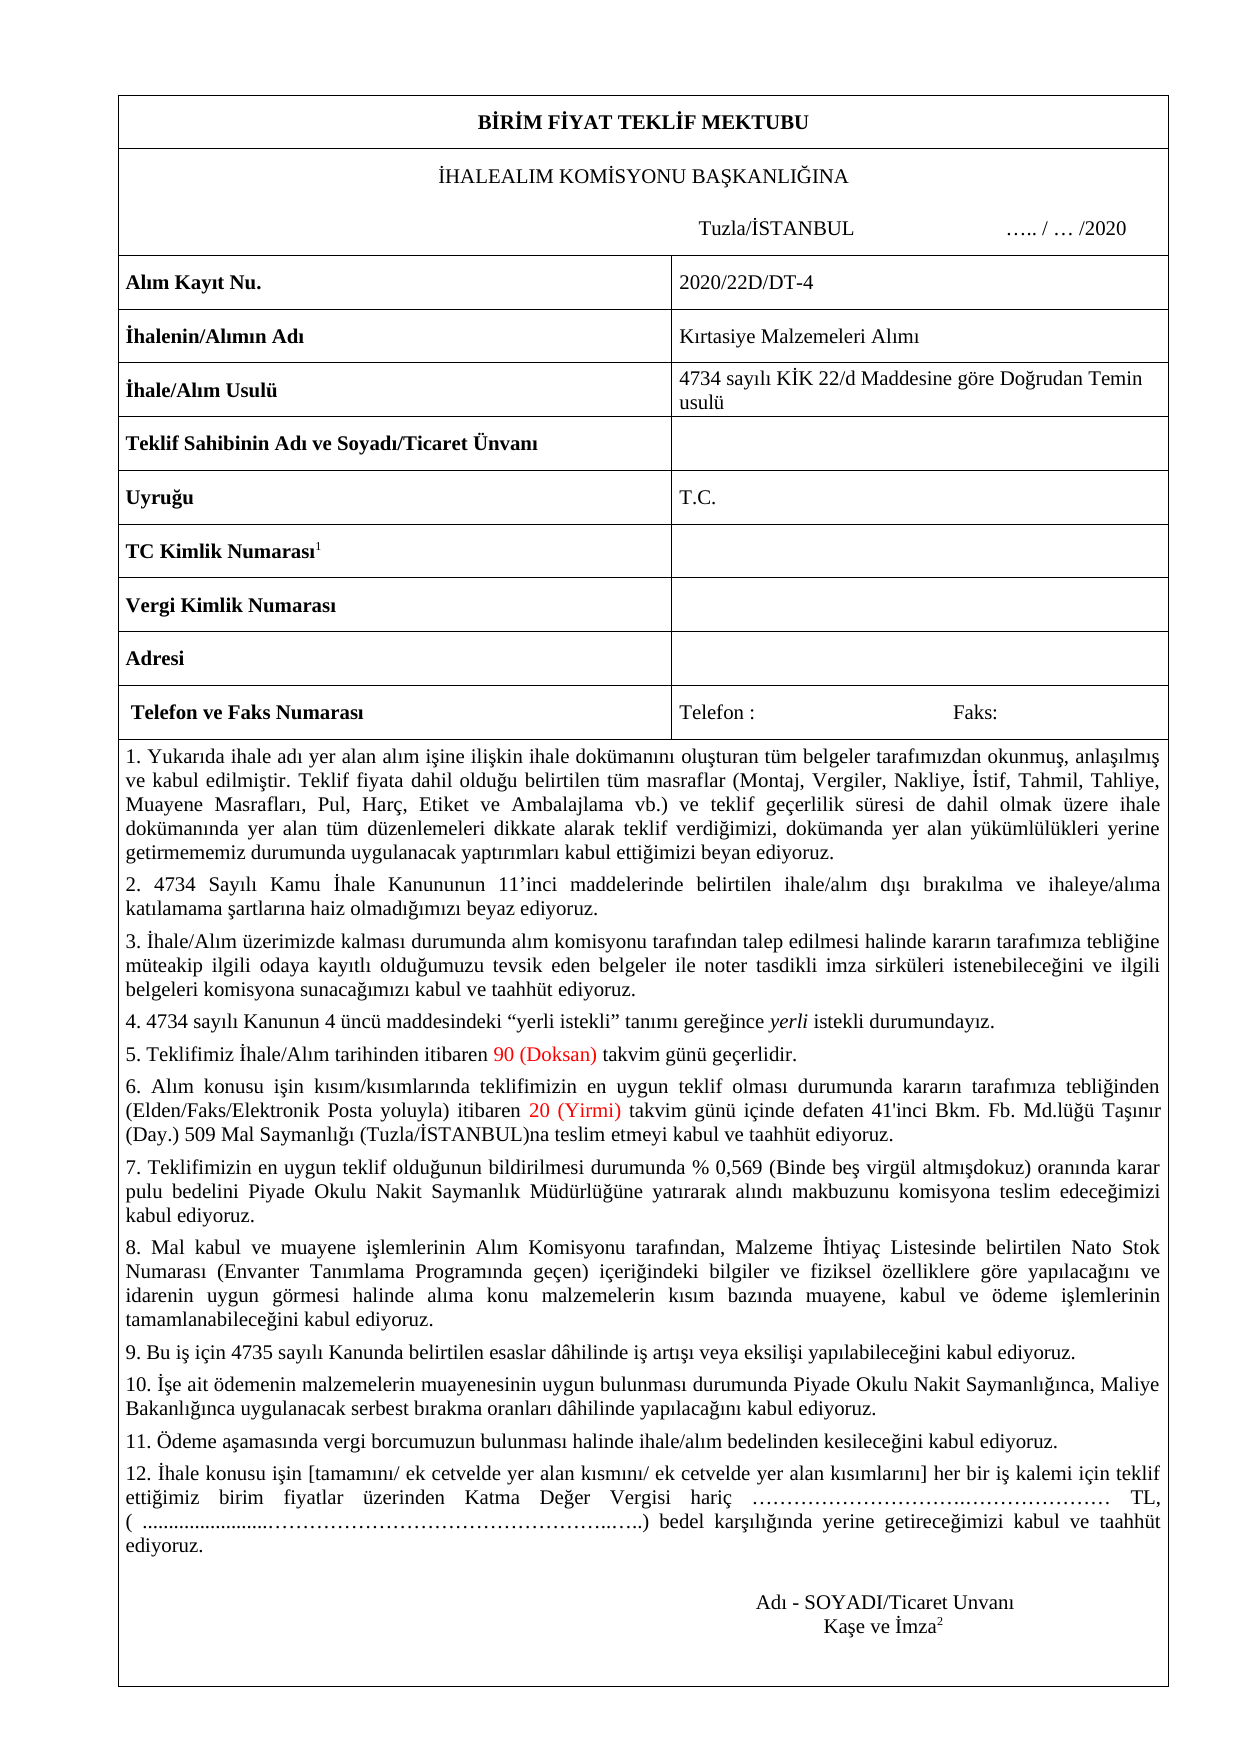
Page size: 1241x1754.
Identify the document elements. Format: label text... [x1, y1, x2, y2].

table_cell Uyruğu [119, 471, 671, 523]
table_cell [119, 740, 1168, 1686]
table_cell Adresi [119, 632, 671, 685]
table_cell Telefon : Faks: [672, 686, 1168, 738]
table_cell İhalenin/Alımın Adı [119, 310, 671, 362]
table_cell İHALEALIM KOMİSYONU BAŞKANLIĞINA [119, 149, 1168, 202]
table_cell [672, 578, 1168, 631]
table_cell [672, 632, 1168, 685]
table_header BİRİM FİYAT TEKLİF MEKTUBU [119, 96, 1168, 148]
table_cell Teklif Sahibinin Adı ve Soyadı/Ticaret Ünvanı [119, 417, 671, 470]
table_cell Vergi Kimlik Numarası [119, 578, 671, 631]
table_cell [672, 417, 1168, 470]
table_cell Tuzla/İSTANBUL ….. / … /2020 [119, 202, 1168, 255]
table_cell Kırtasiye Malzemeleri Alımı [672, 310, 1168, 362]
table_cell TC Kimlik Numarası1 [119, 525, 671, 577]
table_cell Alım Kayıt Nu. [119, 256, 671, 308]
table_cell İhale/Alım Usulü [119, 363, 671, 416]
table_cell Telefon ve Faks Numarası [119, 686, 671, 738]
table_cell 2020/22D/DT-4 [672, 256, 1168, 308]
table_cell [672, 525, 1168, 577]
table_cell 4734 sayılı KİK 22/d Maddesine göre Doğrudan Temin usulü [672, 363, 1168, 416]
table_cell T.C. [672, 471, 1168, 523]
